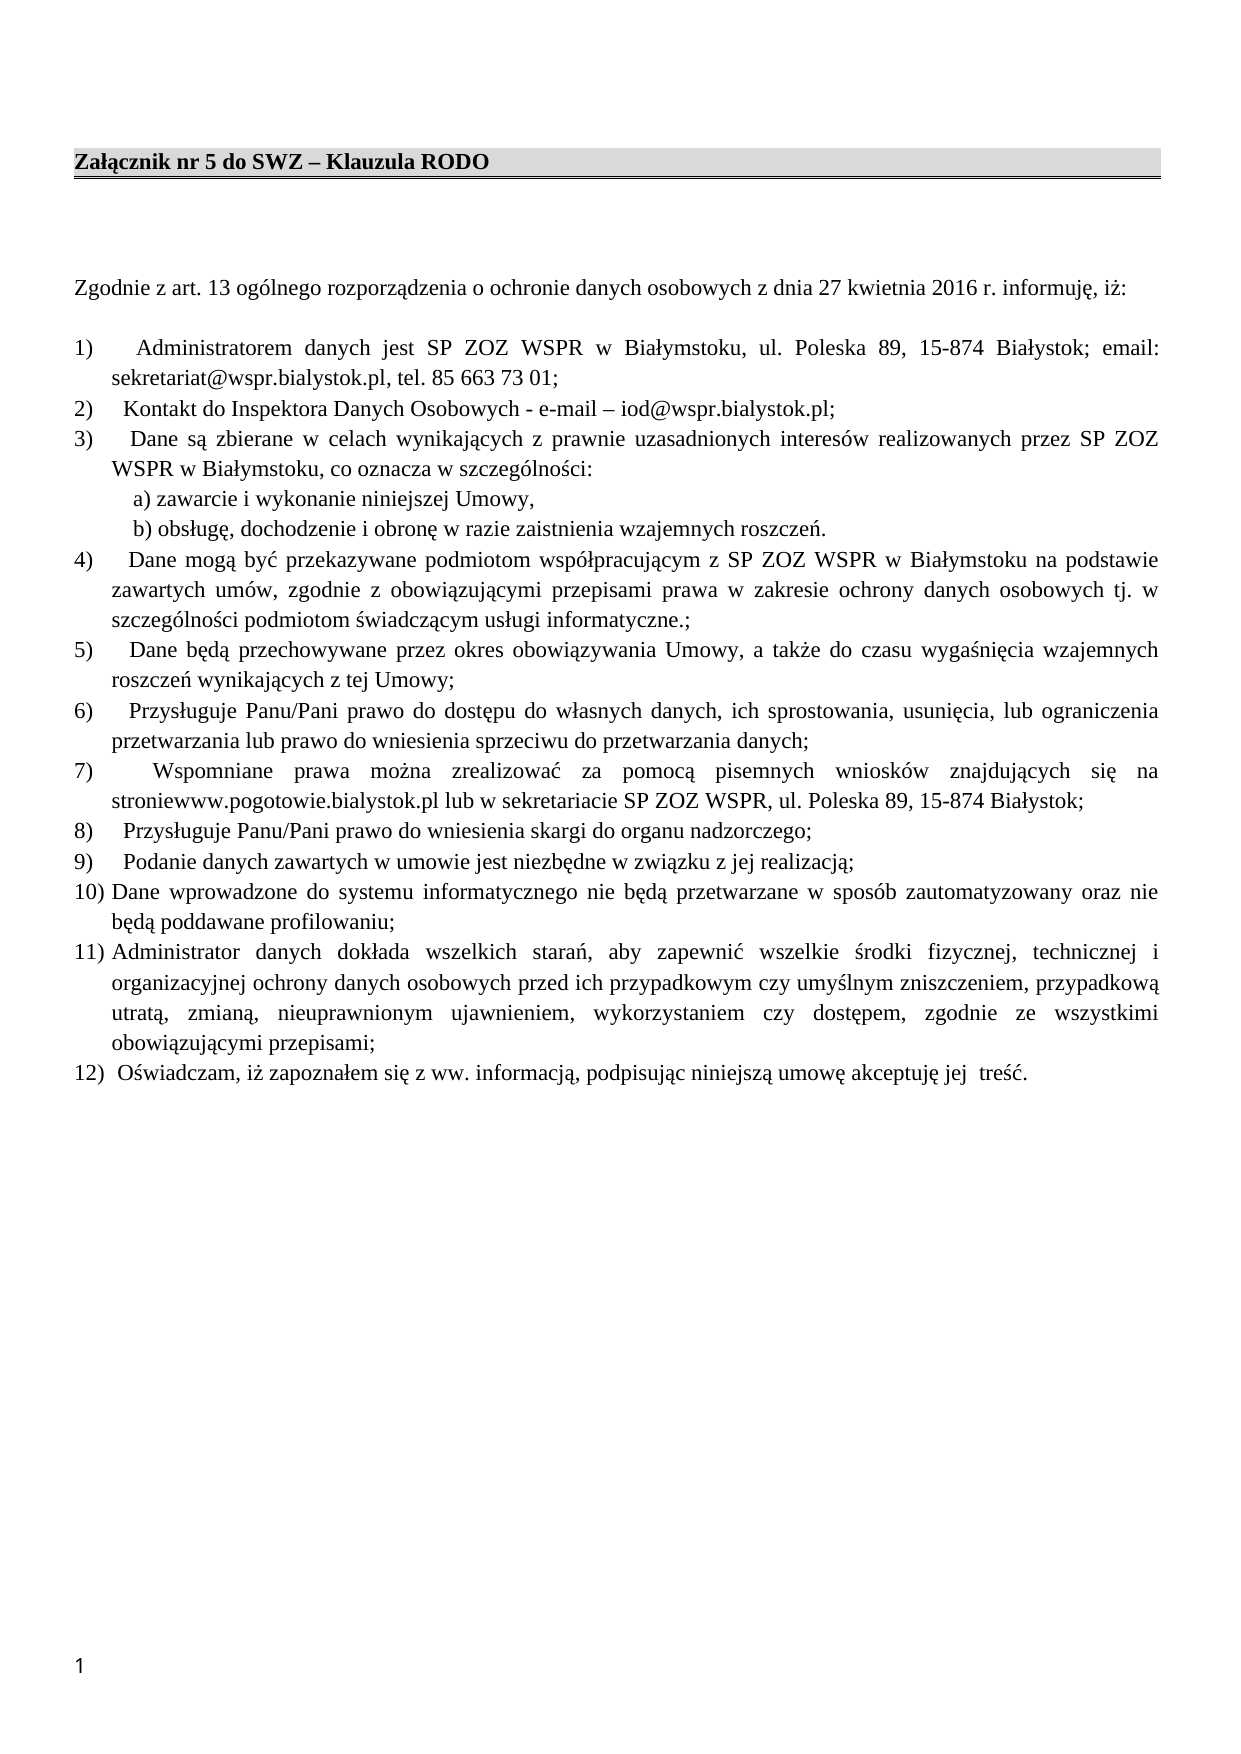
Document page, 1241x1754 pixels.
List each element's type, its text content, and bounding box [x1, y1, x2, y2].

list Przysługuje Panu/Pani prawo do wniesienia skargi do organu nadzorczego; [74, 817, 1161, 844]
list Przysługuje Panu/Pani prawo do dostępu do własnych danych, ich sprostowania, usunięcia, lub ograniczenia przetwarzania lub prawo do wniesienia sprzeciwu do przetwarzania danych; [74, 697, 1161, 753]
text Załącznik nr 5 do SWZ – Klauzula RODO [74, 148, 1161, 176]
list Administrator danych dokłada wszelkich starań, aby zapewnić wszelkie środki fizycznej, technicznej i organizacyjnej ochrony danych osobowych przed ich przypadkowym czy umyślnym zniszczeniem, przypadkową utratą, zmianą, nieuprawnionym ujawnieniem, wykorzystaniem czy dostępem, zgodnie ze wszystkimi obowiązującymi przepisami; [74, 938, 1161, 1055]
list Podanie danych zawartych w umowie jest niezbędne w związku z jej realizacją; [74, 848, 1161, 874]
list Dane są zbierane w celach wynikających z prawnie uzasadnionych interesów realizowanych przez SP ZOZ WSPR w Białymstoku, co oznacza w szczególności: [74, 425, 1161, 481]
list Kontakt do Inspektora Danych Osobowych - e-mail – iod@wspr.bialystok.pl; [74, 394, 1161, 421]
text a) zawarcie i wykonanie niniejszej Umowy, [133, 485, 1161, 512]
list Dane wprowadzone do systemu informatycznego nie będą przetwarzane w sposób zautomatyzowany oraz nie będą poddawane profilowaniu; [74, 878, 1161, 934]
text b) obsługę, dochodzenie i obronę w razie zaistnienia wzajemnych roszczeń. [133, 515, 1161, 542]
list Oświadczam, iż zapoznałem się z ww. informacją, podpisując niniejszą umowę akceptuję jej treść. [74, 1059, 1161, 1086]
list Administratorem danych jest SP ZOZ WSPR w Białymstoku, ul. Poleska 89, 15-874 Białystok; email: sekretariat@wspr.bialystok.pl, tel. 85 663 73 01; [74, 334, 1161, 391]
list Wspomniane prawa można zrealizować za pomocą pisemnych wniosków znajdujących się na stroniewww.pogotowie.bialystok.pl lub w sekretariacie SP ZOZ WSPR, ul. Poleska 89, 15-874 Białystok; [74, 757, 1161, 814]
text Zgodnie z art. 13 ogólnego rozporządzenia o ochronie danych osobowych z dnia 27 kwietnia 2016 r. informuję, iż: [74, 274, 1161, 300]
list Dane będą przechowywane przez okres obowiązywania Umowy, a także do czasu wygaśnięcia wzajemnych roszczeń wynikających z tej Umowy; [74, 636, 1161, 693]
list Dane mogą być przekazywane podmiotom współpracującym z SP ZOZ WSPR w Białymstoku na podstawie zawartych umów, zgodnie z obowiązującymi przepisami prawa w zakresie ochrony danych osobowych tj. w szczególności podmiotom świadczącym usługi informatyczne.; [74, 546, 1161, 632]
